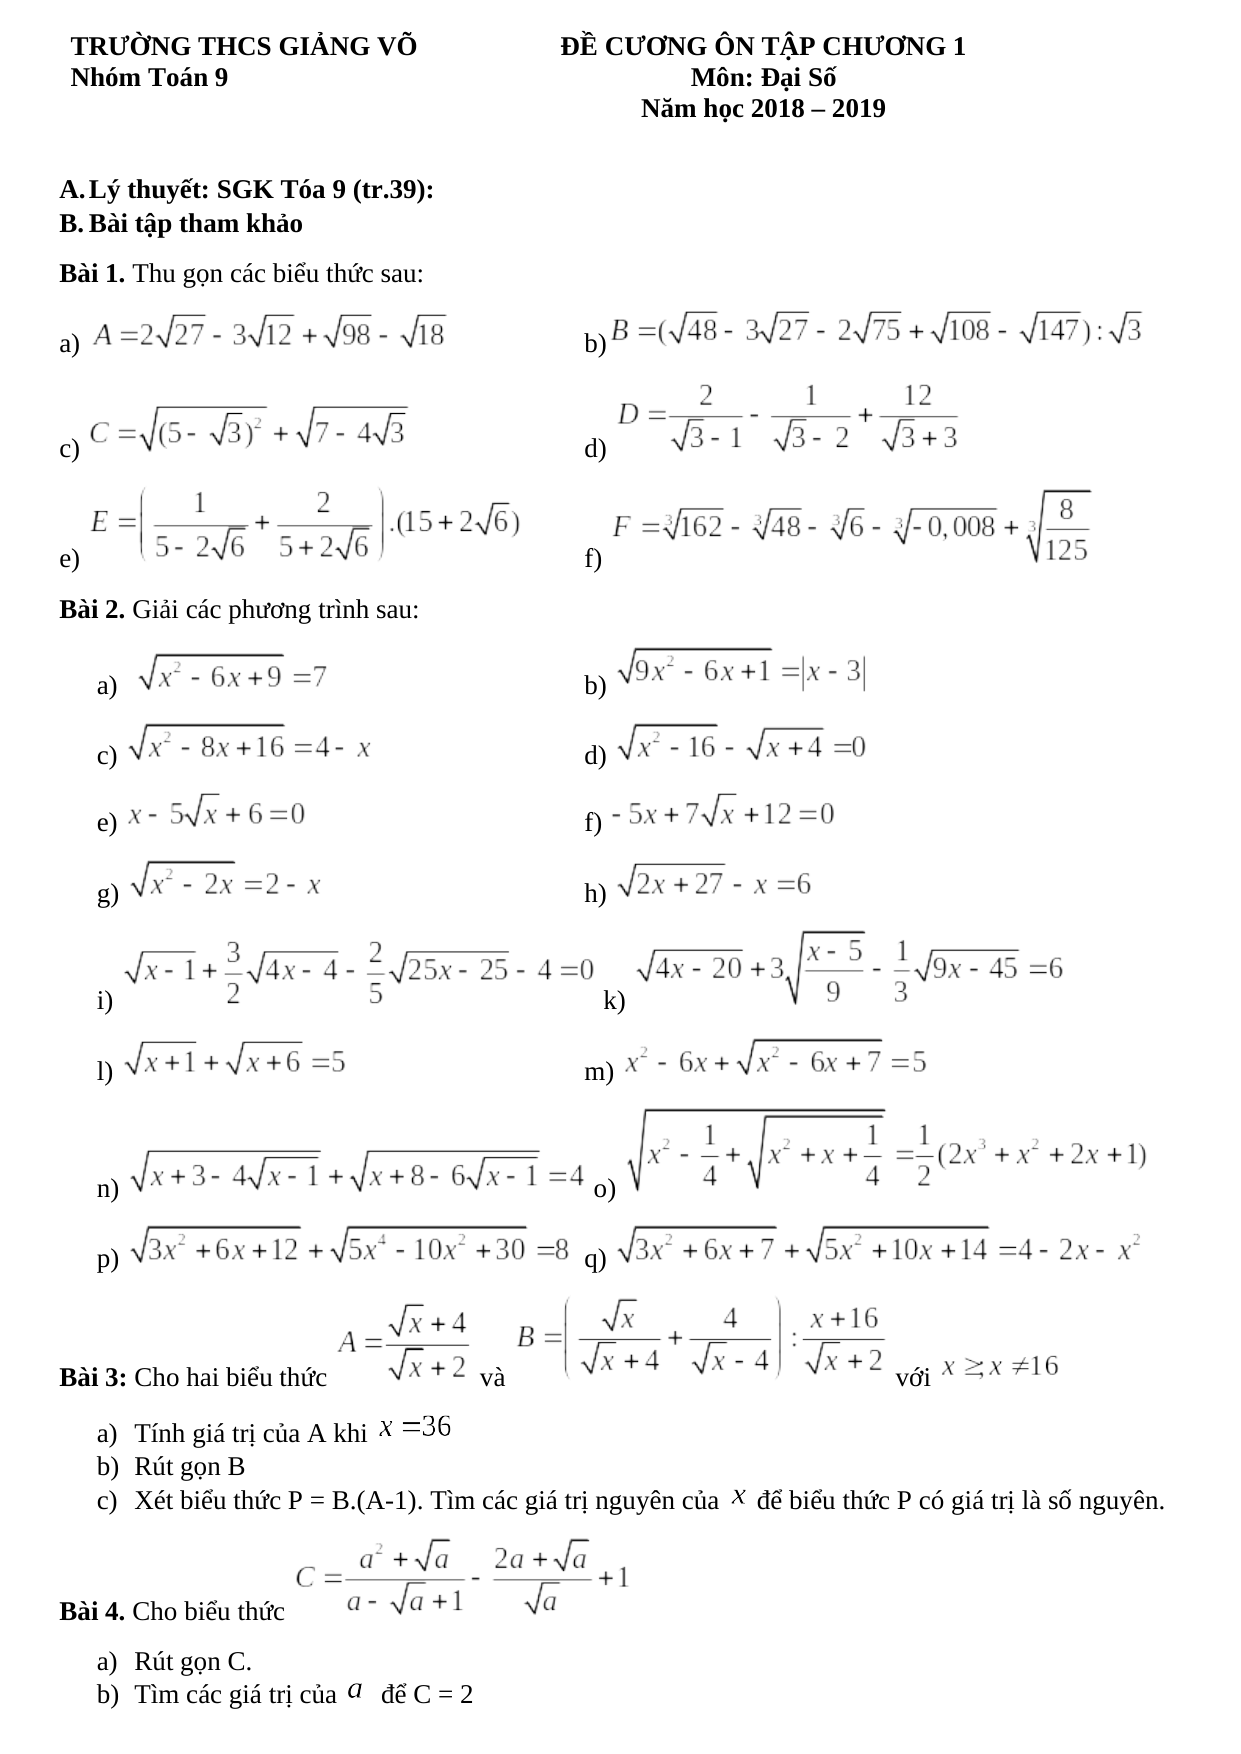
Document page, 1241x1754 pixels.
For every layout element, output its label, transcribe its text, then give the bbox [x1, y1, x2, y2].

list Rút gọn B [97, 1450, 1181, 1481]
text e) f) [59, 482, 1181, 574]
text n) o) [97, 1105, 1181, 1203]
text c) d) [59, 377, 1181, 463]
table_header ĐỀ CƯƠNG ÔN TẬP CHƯƠNG 1 Môn: Đại Số Năm học 2018 – 2019 [529, 30, 998, 123]
list b) [97, 643, 1181, 700]
text g) h) [97, 857, 1181, 908]
text Bài 3: Cho hai biểu thức và với [59, 1292, 1181, 1392]
text c) d) [97, 719, 1181, 771]
text Bài 2. Giải các phương trình sau: [59, 593, 1181, 624]
list Tính giá trị của A khi [97, 1411, 1181, 1448]
text e) f) [97, 790, 1181, 838]
list Rút gọn C. [97, 1645, 1181, 1676]
list b) [59, 307, 1181, 358]
text Bài 1. Thu gọn các biểu thức sau: [59, 257, 1181, 288]
list Bài tập tham khảo [59, 207, 1181, 238]
text i) k) [97, 927, 1181, 1016]
text Bài 4. Cho biểu thức [59, 1534, 1181, 1626]
list Lý thuyết: SGK Tóa 9 (tr.39): [59, 173, 1181, 204]
list Xét biểu thức P = B.(A-1). Tìm các giá trị nguyên của để biểu thức P có giá trị là số nguyên. [97, 1484, 1181, 1515]
text p) q) [97, 1222, 1181, 1273]
text l) m) [97, 1035, 1181, 1086]
list Tìm các giá trị của để C = 2 [97, 1678, 1181, 1709]
table_header TRƯỜNG THCS GIẢNG VÕ Nhóm Toán 9 [59, 30, 529, 123]
